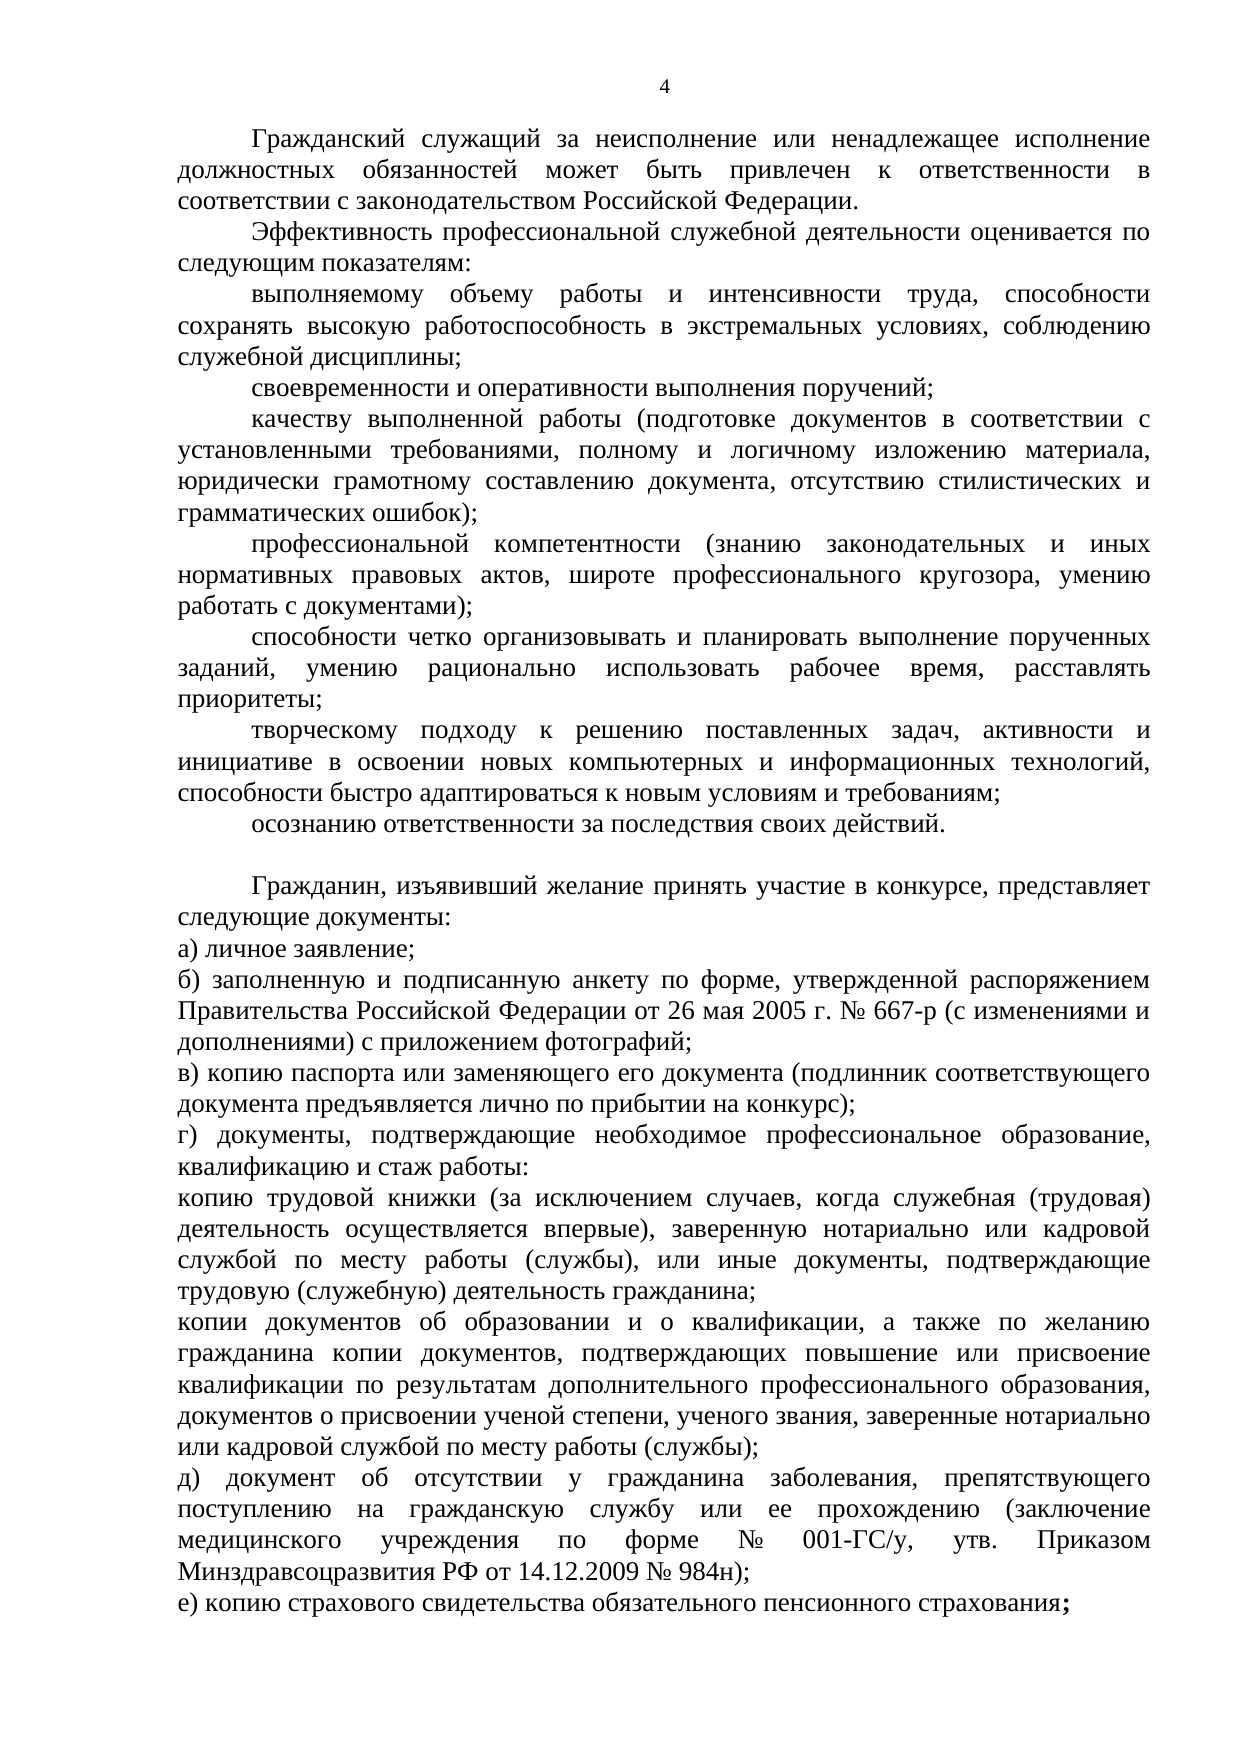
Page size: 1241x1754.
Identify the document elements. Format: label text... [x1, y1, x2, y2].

text копии документов об образовании и о квалификации, а также по желанию гражданина копии документов, подтверждающих повышение или присвоение квалификации по результатам дополнительного профессионального образования, документов о присвоении ученой степени, ученого звания, заверенные нотариально или кадровой службой по месту работы (службы); [177, 1305, 1152, 1461]
text выполняемому объему работы и интенсивности труда, способности сохранять высокую работоспособность в экстремальных условиях, соблюдению служебной дисциплины; [177, 278, 1152, 371]
text Гражданский служащий за неисполнение или ненадлежащее исполнение должностных обязанностей может быть привлечен к ответственности в соответствии с законодательством Российской Федерации. [177, 122, 1152, 215]
text своевременности и оперативности выполнения поручений; [177, 371, 1152, 402]
text качеству выполненной работы (подготовке документов в соответствии с установленными требованиями, полному и логичному изложению материала, юридически грамотному составлению документа, отсутствию стилистических и грамматических ошибок); [177, 402, 1152, 527]
text Гражданин, изъявивший желание принять участие в конкурсе, представляет следующие документы: [177, 869, 1152, 932]
text творческому подходу к решению поставленных задач, активности и инициативе в освоении новых компьютерных и информационных технологий, способности быстро адаптироваться к новым условиям и требованиям; [177, 714, 1152, 807]
text Эффективность профессиональной служебной деятельности оценивается по следующим показателям: [177, 215, 1152, 278]
text копию трудовой книжки (за исключением случаев, когда служебная (трудовая) деятельность осуществляется впервые), заверенную нотариально или кадровой службой по месту работы (службы), или иные документы, подтверждающие трудовую (служебную) деятельность гражданина; [177, 1181, 1152, 1305]
text б) заполненную и подписанную анкету по форме, утвержденной распоряжением Правительства Российской Федерации от 26 мая 2005 г. № 667-р (с изменениями и дополнениями) с приложением фотографий; [177, 963, 1152, 1056]
text способности четко организовывать и планировать выполнение порученных заданий, умению рационально использовать рабочее время, расставлять приоритеты; [177, 620, 1152, 714]
text е) копию страхового свидетельства обязательного пенсионного страхования; [177, 1586, 1152, 1617]
text профессиональной компетентности (знанию законодательных и иных нормативных правовых актов, широте профессионального кругозора, умению работать с документами); [177, 527, 1152, 620]
text в) копию паспорта или заменяющего его документа (подлинник соответствующего документа предъявляется лично по прибытии на конкурс); [177, 1056, 1152, 1118]
text осознанию ответственности за последствия своих действий. [177, 807, 1152, 838]
text г) документы, подтверждающие необходимое профессиональное образование, квалификацию и стаж работы: [177, 1118, 1152, 1181]
text д) документ об отсутствии у гражданина заболевания, препятствующего поступлению на гражданскую службу или ее прохождению (заключение медицинского учреждения по форме № 001-ГС/у, утв. Приказом Минздравсоцразвития РФ от 14.12.2009 № 984н); [177, 1461, 1152, 1586]
text а) личное заявление; [177, 932, 1152, 963]
